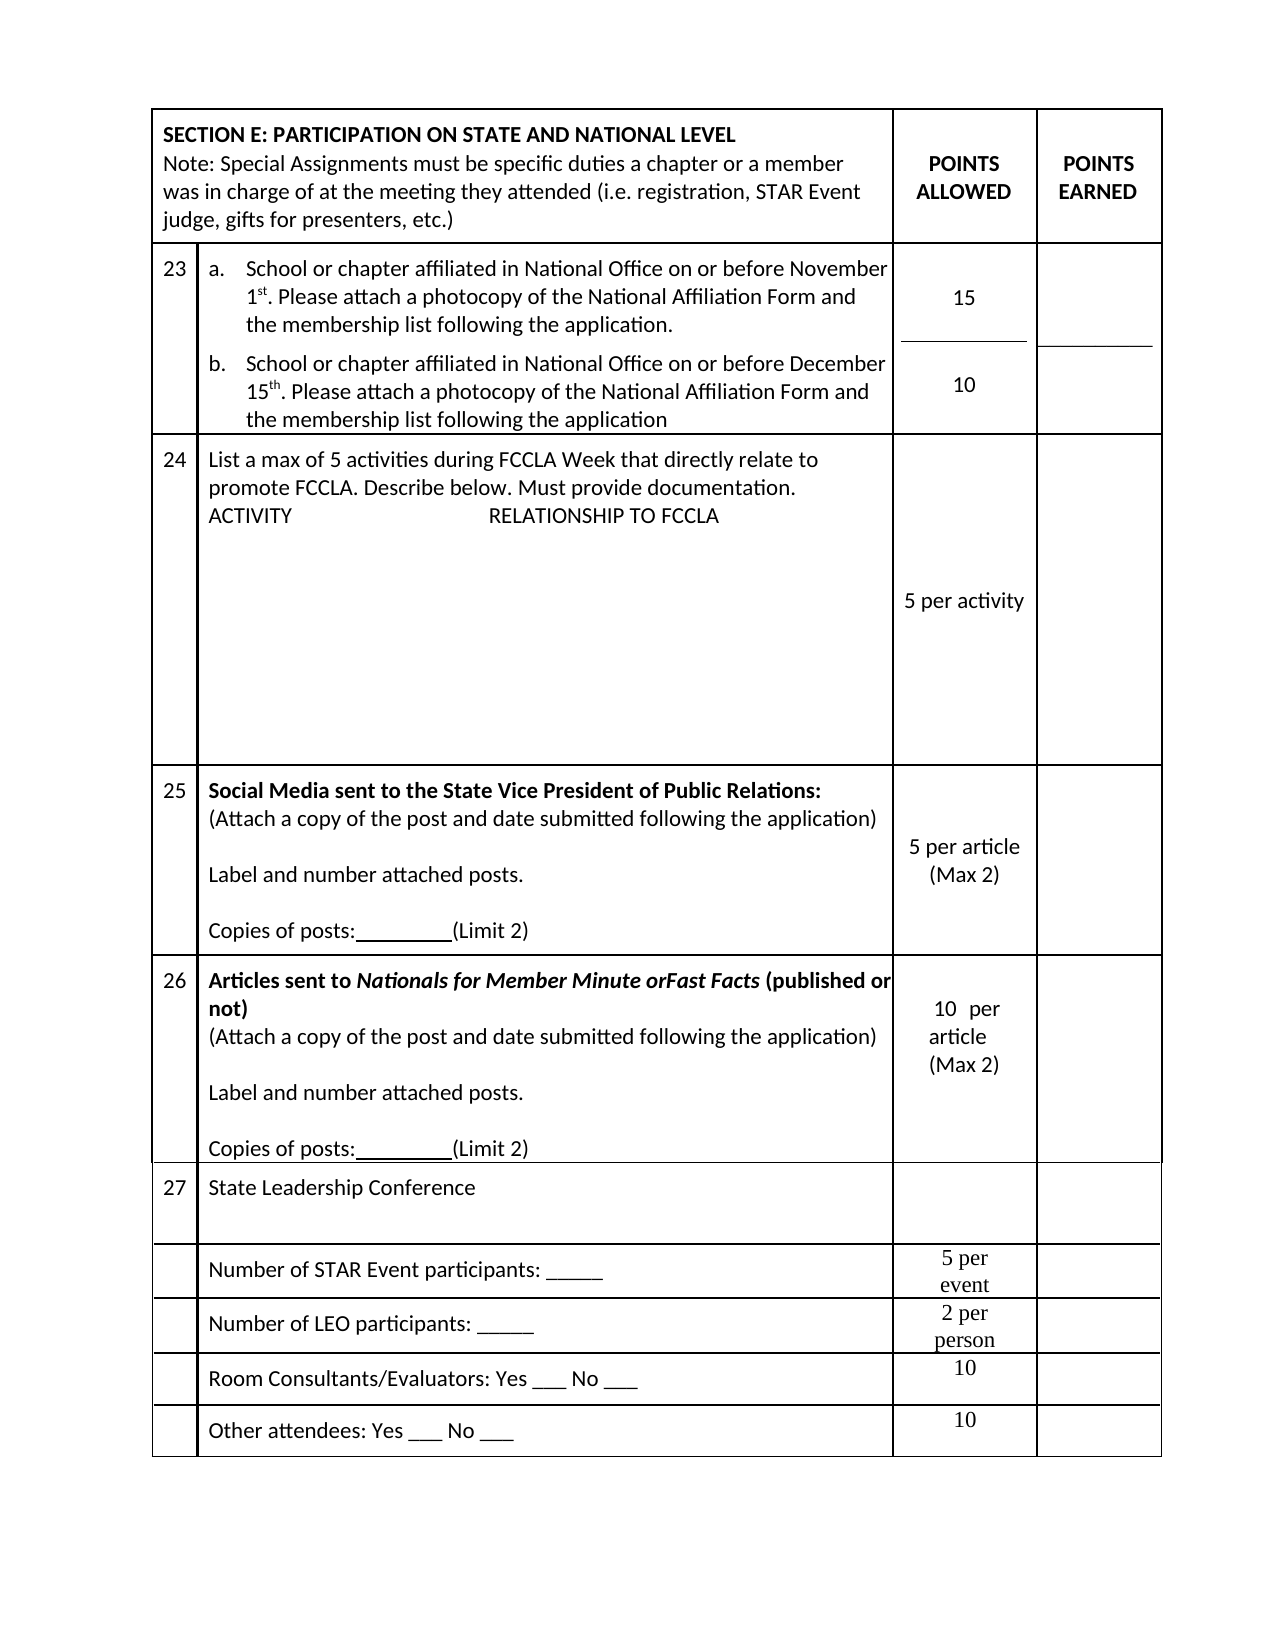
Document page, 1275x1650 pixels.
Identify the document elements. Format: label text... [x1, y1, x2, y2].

table_cell __________ [1038, 244, 1161, 433]
table_cell 23 [153, 244, 196, 433]
table_cell 5 per activity [894, 435, 1036, 763]
table_cell 10 [894, 1354, 1036, 1404]
table_cell Articles sent to Nationals for Member Minute orFast Facts (published or not) (Attach a copy of the post and date submitted following the application) Label and number attached posts. Copies of posts: (Limit 2) [199, 956, 892, 1162]
table_cell 5 per event [894, 1245, 1036, 1297]
table_cell [1038, 435, 1161, 763]
table_cell State Leadership Conference [199, 1163, 892, 1242]
table_cell [1038, 1297, 1161, 1352]
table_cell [199, 1354, 892, 1404]
table_cell 10 per article (Max 2) [894, 956, 1036, 1162]
table_header POINTS EARNED [1038, 110, 1161, 242]
table_cell [1038, 1352, 1161, 1404]
table_cell 27 [153, 1163, 196, 1242]
table_header POINTS ALLOWED [894, 110, 1036, 242]
table_cell [1038, 1404, 1161, 1456]
table_cell 10 [894, 1406, 1036, 1456]
table_cell List a max of 5 activities during FCCLA Week that directly relate to promote FCCLA. Describe below. Must provide documentation. ACTIVITY RELATIONSHIP TO FCCLA [199, 435, 892, 763]
table_cell School or chapter affiliated in National Office on or before November 1st. Please attach a photocopy of the National Affiliation Form and the membership list following the application. School or chapter affiliated in National Office on or before December 15th. Please attach a photocopy of the National Affiliation Form and the membership list following the application [199, 244, 892, 433]
table_cell [153, 1298, 196, 1352]
table_cell Other attendees: Yes ___ No ___ [199, 1406, 892, 1456]
table_cell [1038, 956, 1161, 1162]
table_cell 5 per article (Max 2) [894, 766, 1036, 954]
table_cell 25 [153, 766, 196, 954]
table_cell [894, 1163, 1036, 1242]
table_cell 15 10 [894, 244, 1036, 433]
table_cell [153, 1353, 196, 1404]
table_header SECTION E: PARTICIPATION ON STATE AND NATIONAL LEVEL Note: Special Assignments must be specific duties a chapter or a member was in charge of at the meeting they attended (i.e. registration, STAR Event judge, gifts for presenters, etc.) [153, 110, 892, 242]
table_cell 26 [153, 956, 196, 1162]
table_cell 2 per person [894, 1299, 1036, 1352]
table_cell [153, 1405, 196, 1456]
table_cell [199, 1245, 892, 1297]
table_cell Social Media sent to the State Vice President of Public Relations: (Attach a copy of the post and date submitted following the application) Label and number attached posts. Copies of posts: (Limit 2) [199, 766, 892, 954]
table_cell Number of LEO participants: _____ [199, 1299, 892, 1352]
table_cell [1038, 1162, 1161, 1242]
table_cell [1038, 766, 1161, 954]
table_cell [153, 1244, 196, 1297]
table_cell 24 [153, 435, 196, 763]
table_cell [1038, 1243, 1161, 1297]
